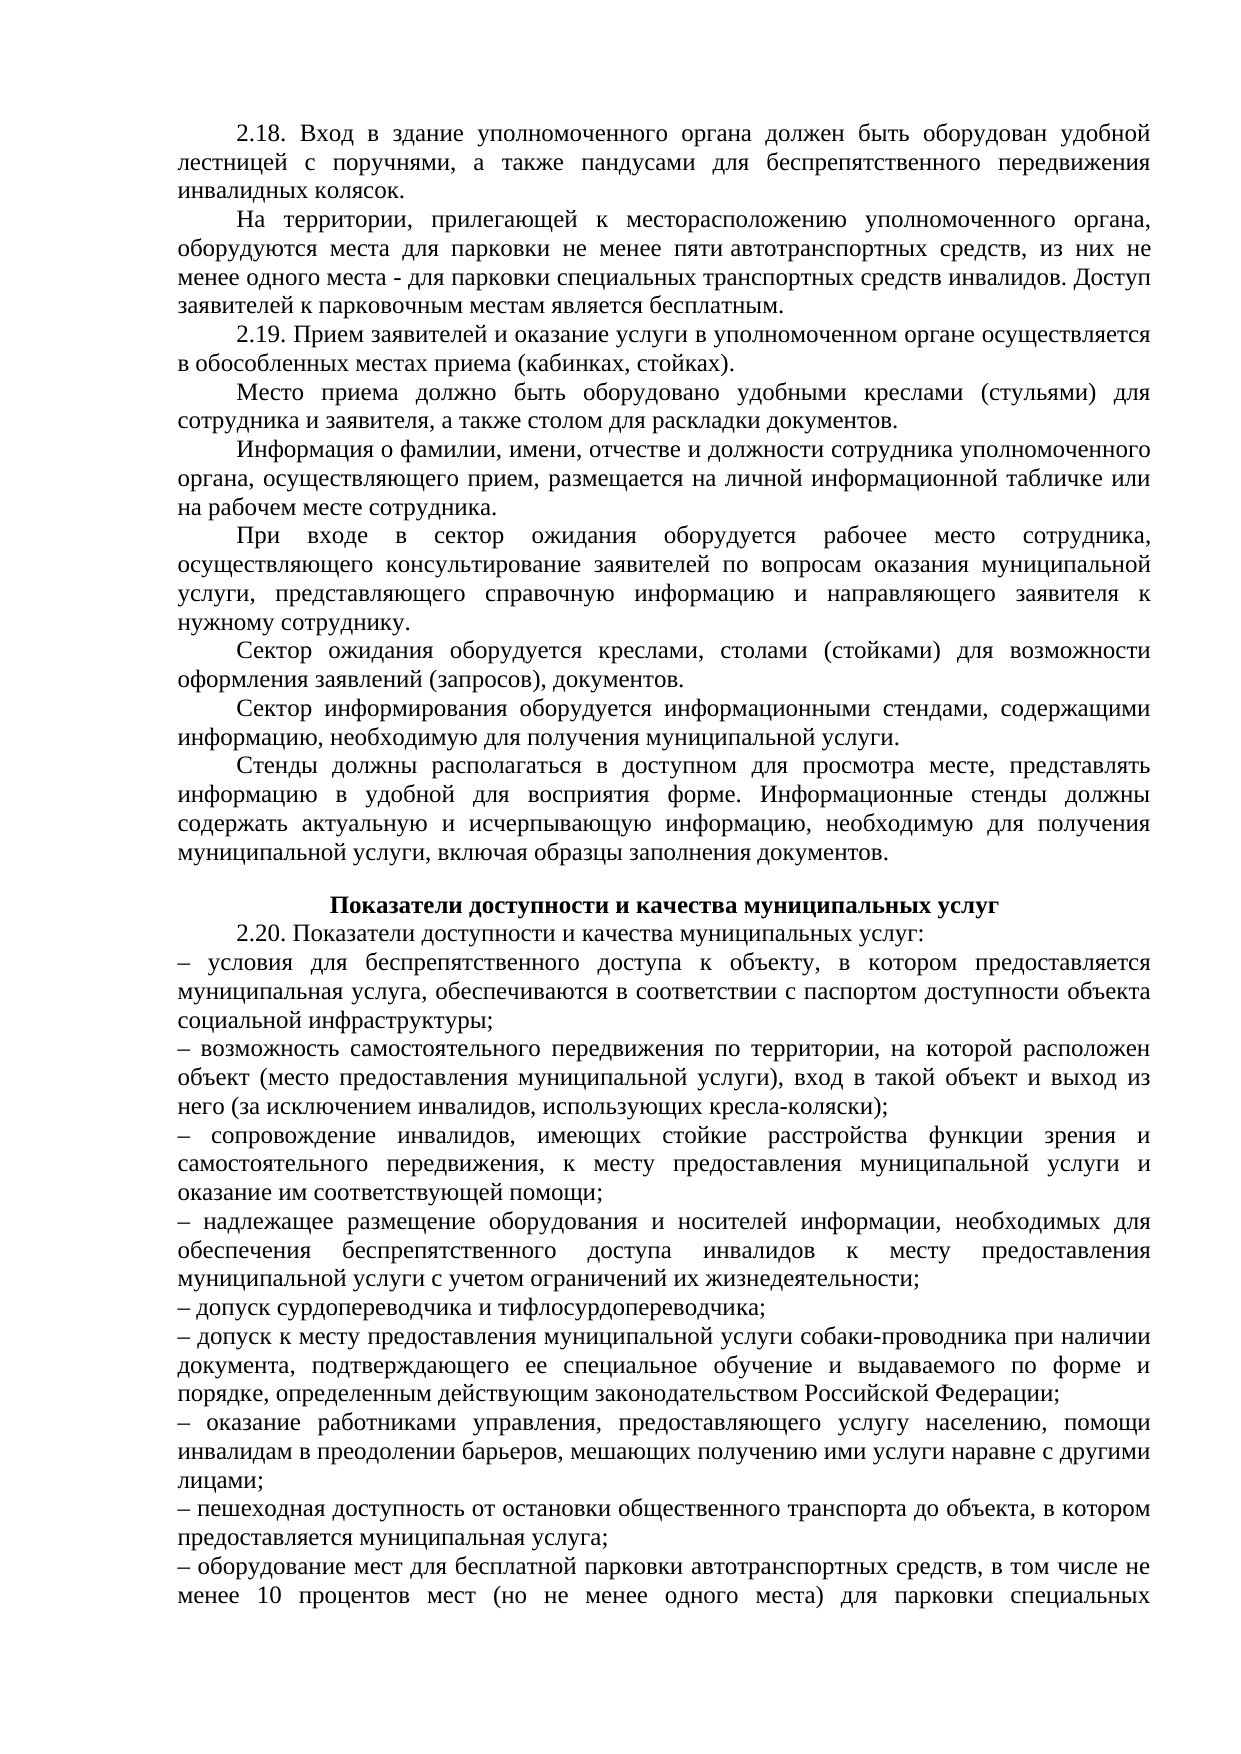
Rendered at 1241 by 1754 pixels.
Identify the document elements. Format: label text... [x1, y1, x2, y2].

text При входе в сектор ожидания оборудуется рабочее место сотрудника, осуществляющего консультирование заявителей по вопросам оказания муниципальной услуги, представляющего справочную информацию и направляющего заявителя к нужному сотруднику. [177, 521, 1152, 636]
text Информация о фамилии, имени, отчестве и должности сотрудника уполномоченного органа, осуществляющего прием, размещается на личной информационной табличке или на рабочем месте сотрудника. [177, 434, 1152, 521]
text 2.20. Показатели доступности и качества муниципальных услуг: [177, 918, 1152, 947]
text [177, 1551, 1152, 1608]
text Стенды должны располагаться в доступном для просмотра месте, представлять информацию в удобной для восприятия форме. Информационные стенды должны содержать актуальную и исчерпывающую информацию, необходимую для получения муниципальной услуги, включая образцы заполнения документов. [177, 751, 1152, 866]
text – возможность самостоятельного передвижения по территории, на которой расположен объект (место предоставления муниципальной услуги), вход в такой объект и выход из него (за исключением инвалидов, использующих кресла-коляски); [177, 1033, 1152, 1120]
text – пешеходная доступность от остановки общественного транспорта до объекта, в котором предоставляется муниципальная услуга; [177, 1493, 1152, 1551]
text Сектор ожидания оборудуется креслами, столами (стойками) для возможности оформления заявлений (запросов), документов. [177, 636, 1152, 693]
text 2.19. Прием заявителей и оказание услуги в уполномоченном органе осуществляется в обособленных местах приема (кабинках, стойках). [177, 319, 1152, 377]
text – надлежащее размещение оборудования и носителей информации, необходимых для обеспечения беспрепятственного доступа инвалидов к месту предоставления муниципальной услуги с учетом ограничений их жизнедеятельности; [177, 1206, 1152, 1292]
text 2.18. Вход в здание уполномоченного органа должен быть оборудован удобной лестницей с поручнями, а также пандусами для беспрепятственного передвижения инвалидных колясок. [177, 118, 1152, 204]
text Сектор информирования оборудуется информационными стендами, содержащими информацию, необходимую для получения муниципальной услуги. [177, 693, 1152, 751]
text – сопровождение инвалидов, имеющих стойкие расстройства функции зрения и самостоятельного передвижения, к месту предоставления муниципальной услуги и оказание им соответствующей помощи; [177, 1120, 1152, 1206]
text Показатели доступности и качества муниципальных услуг [177, 890, 1152, 918]
text – допуск к месту предоставления муниципальной услуги собаки-проводника при наличии документа, подтверждающего ее специальное обучение и выдаваемого по форме и порядке, определенным действующим законодательством Российской Федерации; [177, 1321, 1152, 1407]
text – оказание работниками управления, предоставляющего услугу населению, помощи инвалидам в преодолении барьеров, мешающих получению ими услуги наравне с другими лицами; [177, 1407, 1152, 1493]
text На территории, прилегающей к месторасположению уполномоченного органа, оборудуются места для парковки не менее пяти автотранспортных средств, из них не менее одного места - для парковки специальных транспортных средств инвалидов. Доступ заявителей к парковочным местам является бесплатным. [177, 204, 1152, 319]
text – допуск сурдопереводчика и тифлосурдопереводчика; [177, 1292, 1152, 1321]
text Место приема должно быть оборудовано удобными креслами (стульями) для сотрудника и заявителя, а также столом для раскладки документов. [177, 377, 1152, 434]
text – условия для беспрепятственного доступа к объекту, в котором предоставляется муниципальная услуга, обеспечиваются в соответствии с паспортом доступности объекта социальной инфраструктуры; [177, 947, 1152, 1033]
